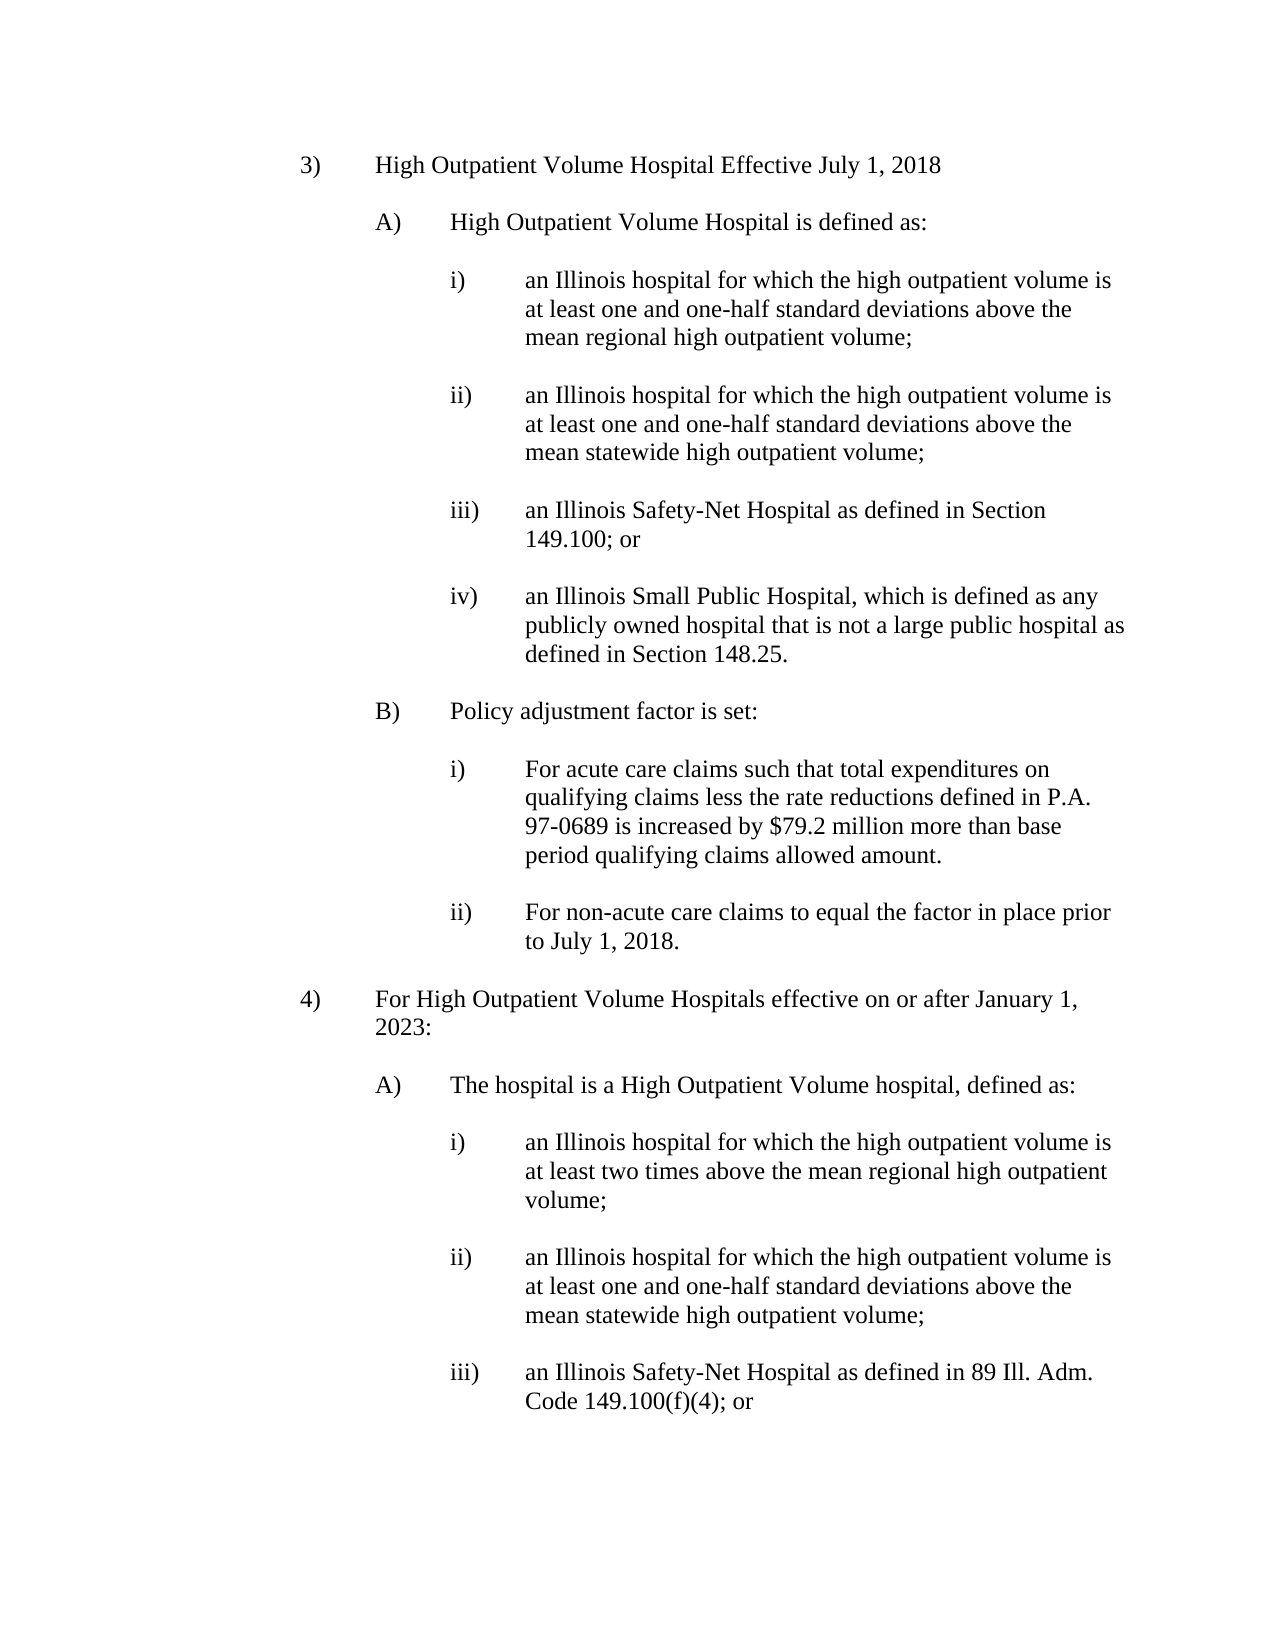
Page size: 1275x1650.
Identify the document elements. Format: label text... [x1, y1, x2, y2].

text i) For acute care claims such that total expenditures on qualifying claims less the rate reductions defined in P.A. 97-0689 is increased by $79.2 million more than base period qualifying claims allowed amount. [450, 754, 1125, 869]
text 4) For High Outpatient Volume Hospitals effective on or after January 1, 2023: [300, 984, 1125, 1041]
text A) High Outpatient Volume Hospital is defined as: [375, 207, 1125, 236]
text ii) an Illinois hospital for which the high outpatient volume is at least one and one-half standard deviations above the mean statewide high outpatient volume; [450, 380, 1125, 466]
text iv) an Illinois Small Public Hospital, which is defined as any publicly owned hospital that is not a large public hospital as defined in Section 148.25. [450, 581, 1125, 667]
text ii) For non-acute care claims to equal the factor in place prior to July 1, 2018. [450, 897, 1125, 955]
text i) an Illinois hospital for which the high outpatient volume is at least one and one-half standard deviations above the mean regional high outpatient volume; [450, 265, 1125, 351]
text ii) an Illinois hospital for which the high outpatient volume is at least one and one-half standard deviations above the mean statewide high outpatient volume; [450, 1242, 1125, 1329]
text iii) an Illinois Safety-Net Hospital as defined in 89 Ill. Adm. Code 149.100(f)(4); or [450, 1357, 1125, 1415]
text 3) High Outpatient Volume Hospital Effective July 1, 2018 [300, 150, 1125, 179]
text B) Policy adjustment factor is set: [375, 696, 1125, 725]
text iii) an Illinois Safety-Net Hospital as defined in Section 149.100; or [450, 495, 1125, 552]
text i) an Illinois hospital for which the high outpatient volume is at least two times above the mean regional high outpatient volume; [450, 1127, 1125, 1214]
text A) The hospital is a High Outpatient Volume hospital, defined as: [375, 1070, 1125, 1099]
